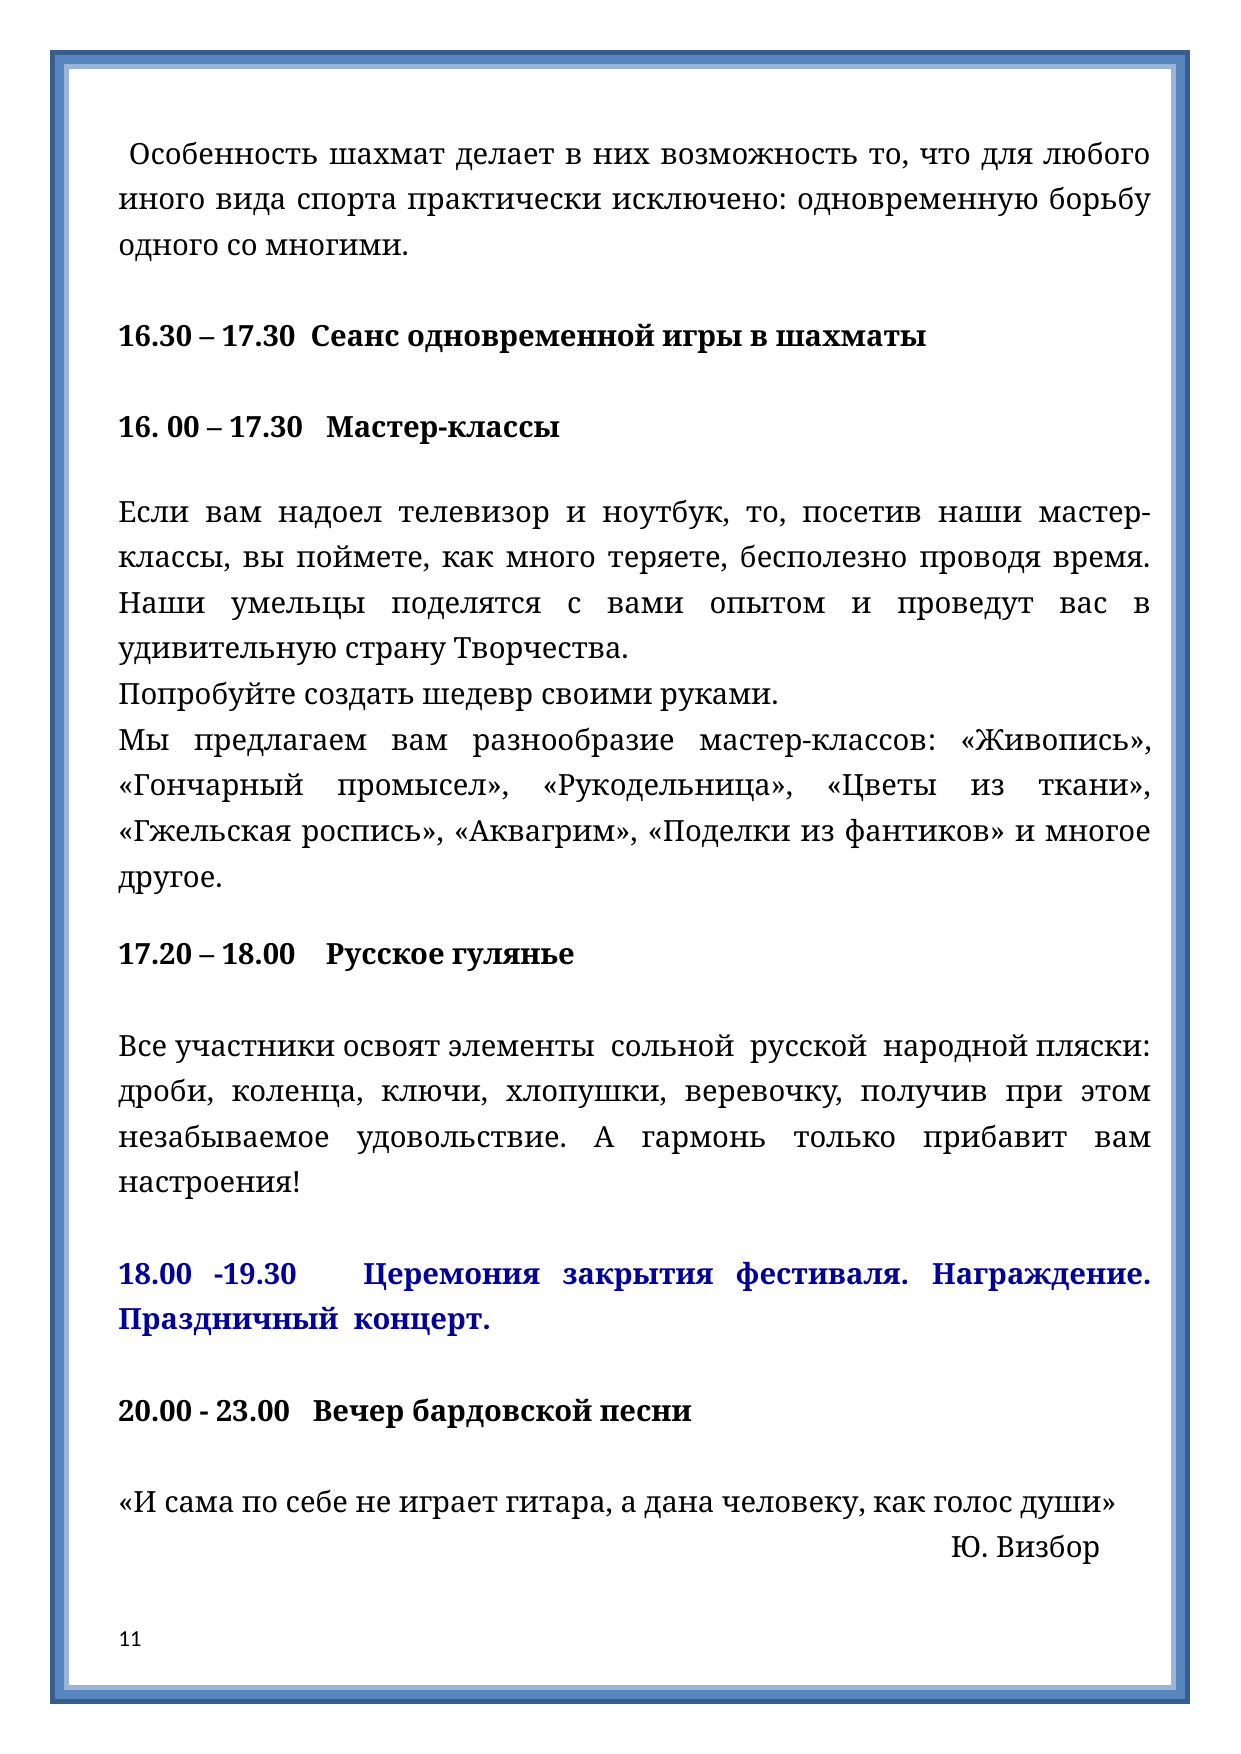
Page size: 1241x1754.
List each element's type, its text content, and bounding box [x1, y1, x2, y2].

subtitle 16. 00 – 17.30 Мастер-классы [118, 407, 1152, 446]
text 18.00 -19.30 Церемония закрытия фестиваля. Награждение. Праздничный концерт. [118, 1253, 1152, 1338]
text 20.00 - 23.00 Вечер бардовской песни [118, 1390, 1152, 1429]
text 17.20 – 18.00 Русское гулянье [118, 934, 1152, 973]
text Все участники освоят элементы сольной русской народной пляски: дроби, коленца, ключи, хлопушки, веревочку, получив при этом незабываемое удовольствие. А гармонь только прибавит вам настроения! [118, 1025, 1152, 1201]
text Особенность шахмат делает в них возможность то, что для любого иного вида спорта практически исключено: одновременную борьбу одного со многими. [118, 133, 1152, 264]
text «И сама по себе не играет гитара, а дана человеку, как голос души» [118, 1481, 1152, 1521]
subtitle Мы предлагаем вам разнообразие мастер-классов: «Живопись», «Гончарный промысел», «Рукодельница», «Цветы из ткани», «Гжельская роспись», «Аквагрим», «Поделки из фантиков» и многое другое. [118, 719, 1152, 896]
text Ю. Визбор [118, 1527, 1152, 1566]
text 16.30 – 17.30 Сеанс одновременной игры в шахматы [118, 315, 1152, 355]
subtitle Если вам надоел телевизор и ноутбук, то, посетив наши мастер-классы, вы поймете, как много теряете, бесполезно проводя время. Наши умельцы поделятся с вами опытом и проведут вас в удивительную страну Творчества. [118, 491, 1152, 667]
subtitle Попробуйте создать шедевр своими руками. [118, 673, 1152, 713]
